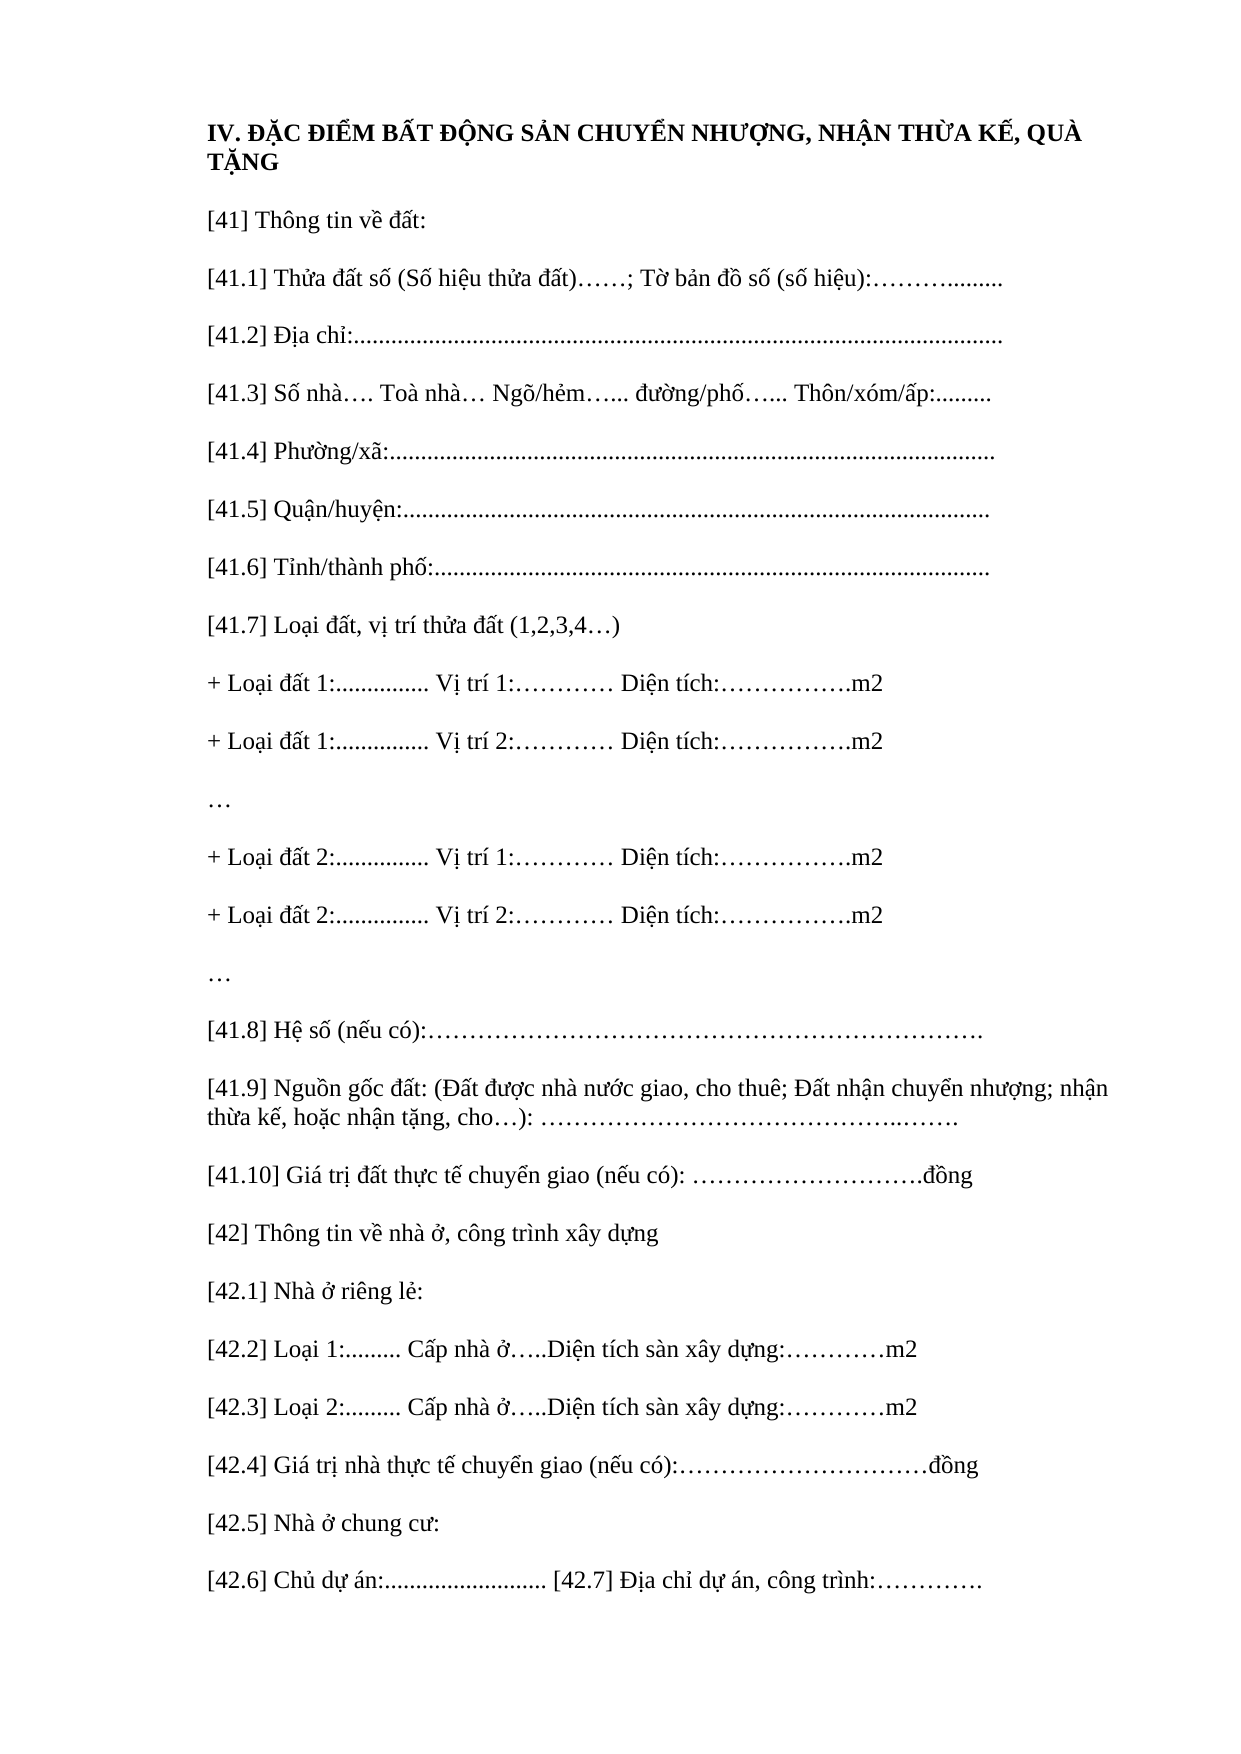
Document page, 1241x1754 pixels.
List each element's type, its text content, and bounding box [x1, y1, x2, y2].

text [41] Thông tin về đất: [207, 205, 1152, 233]
text [41.9] Nguồn gốc đất: (Đất được nhà nước giao, cho thuê; Đất nhận chuyển nhượng; nhận thừa kế, hoặc nhận tặng, cho…): ……………………………………..……. [207, 1073, 1152, 1131]
text [41.10] Giá trị đất thực tế chuyển giao (nếu có): ……………………….đồng [207, 1160, 1152, 1189]
text [41.4] Phường/xã:................................................................................................. [207, 436, 1152, 465]
text [41.6] Tỉnh/thành phố:......................................................................................... [207, 552, 1152, 581]
text [42.4] Giá trị nhà thực tế chuyển giao (nếu có):…………………………đồng [207, 1450, 1152, 1478]
text IV. ĐẶC ĐIỂM BẤT ĐỘNG SẢN CHUYỂN NHƯỢNG, NHẬN THỪA KẾ, QUÀ TẶNG [207, 118, 1152, 176]
text [42] Thông tin về nhà ở, công trình xây dựng [207, 1218, 1152, 1247]
text [41.3] Số nhà…. Toà nhà… Ngõ/hẻm…... đường/phố…... Thôn/xóm/ấp:......... [207, 378, 1152, 407]
text + Loại đất 1:............... Vị trí 1:………… Diện tích:…………….m2 [207, 668, 1152, 697]
text + Loại đất 2:............... Vị trí 2:………… Diện tích:…………….m2 [207, 900, 1152, 928]
text [41.2] Địa chỉ:........................................................................................................ [207, 321, 1152, 349]
text + Loại đất 1:............... Vị trí 2:………… Diện tích:…………….m2 [207, 726, 1152, 755]
text [41.8] Hệ số (nếu có):…………………………………………………………. [207, 1016, 1152, 1044]
text [42.3] Loại 2:......... Cấp nhà ở…..Diện tích sàn xây dựng:…………m2 [207, 1392, 1152, 1421]
text [42.6] Chủ dự án:.......................... [42.7] Địa chỉ dự án, công trình:…………. [207, 1566, 1152, 1594]
text [41.5] Quận/huyện:.............................................................................................. [207, 494, 1152, 523]
text [42.5] Nhà ở chung cư: [207, 1508, 1152, 1536]
text [42.2] Loại 1:......... Cấp nhà ở…..Diện tích sàn xây dựng:…………m2 [207, 1334, 1152, 1363]
text [42.1] Nhà ở riêng lẻ: [207, 1276, 1152, 1305]
text … [207, 958, 1152, 986]
text [41.1] Thửa đất số (Số hiệu thửa đất)……; Tờ bản đồ số (số hiệu):………......... [207, 263, 1152, 291]
text [41.7] Loại đất, vị trí thửa đất (1,2,3,4…) [207, 610, 1152, 639]
text … [207, 784, 1152, 813]
text + Loại đất 2:............... Vị trí 1:………… Diện tích:…………….m2 [207, 842, 1152, 871]
